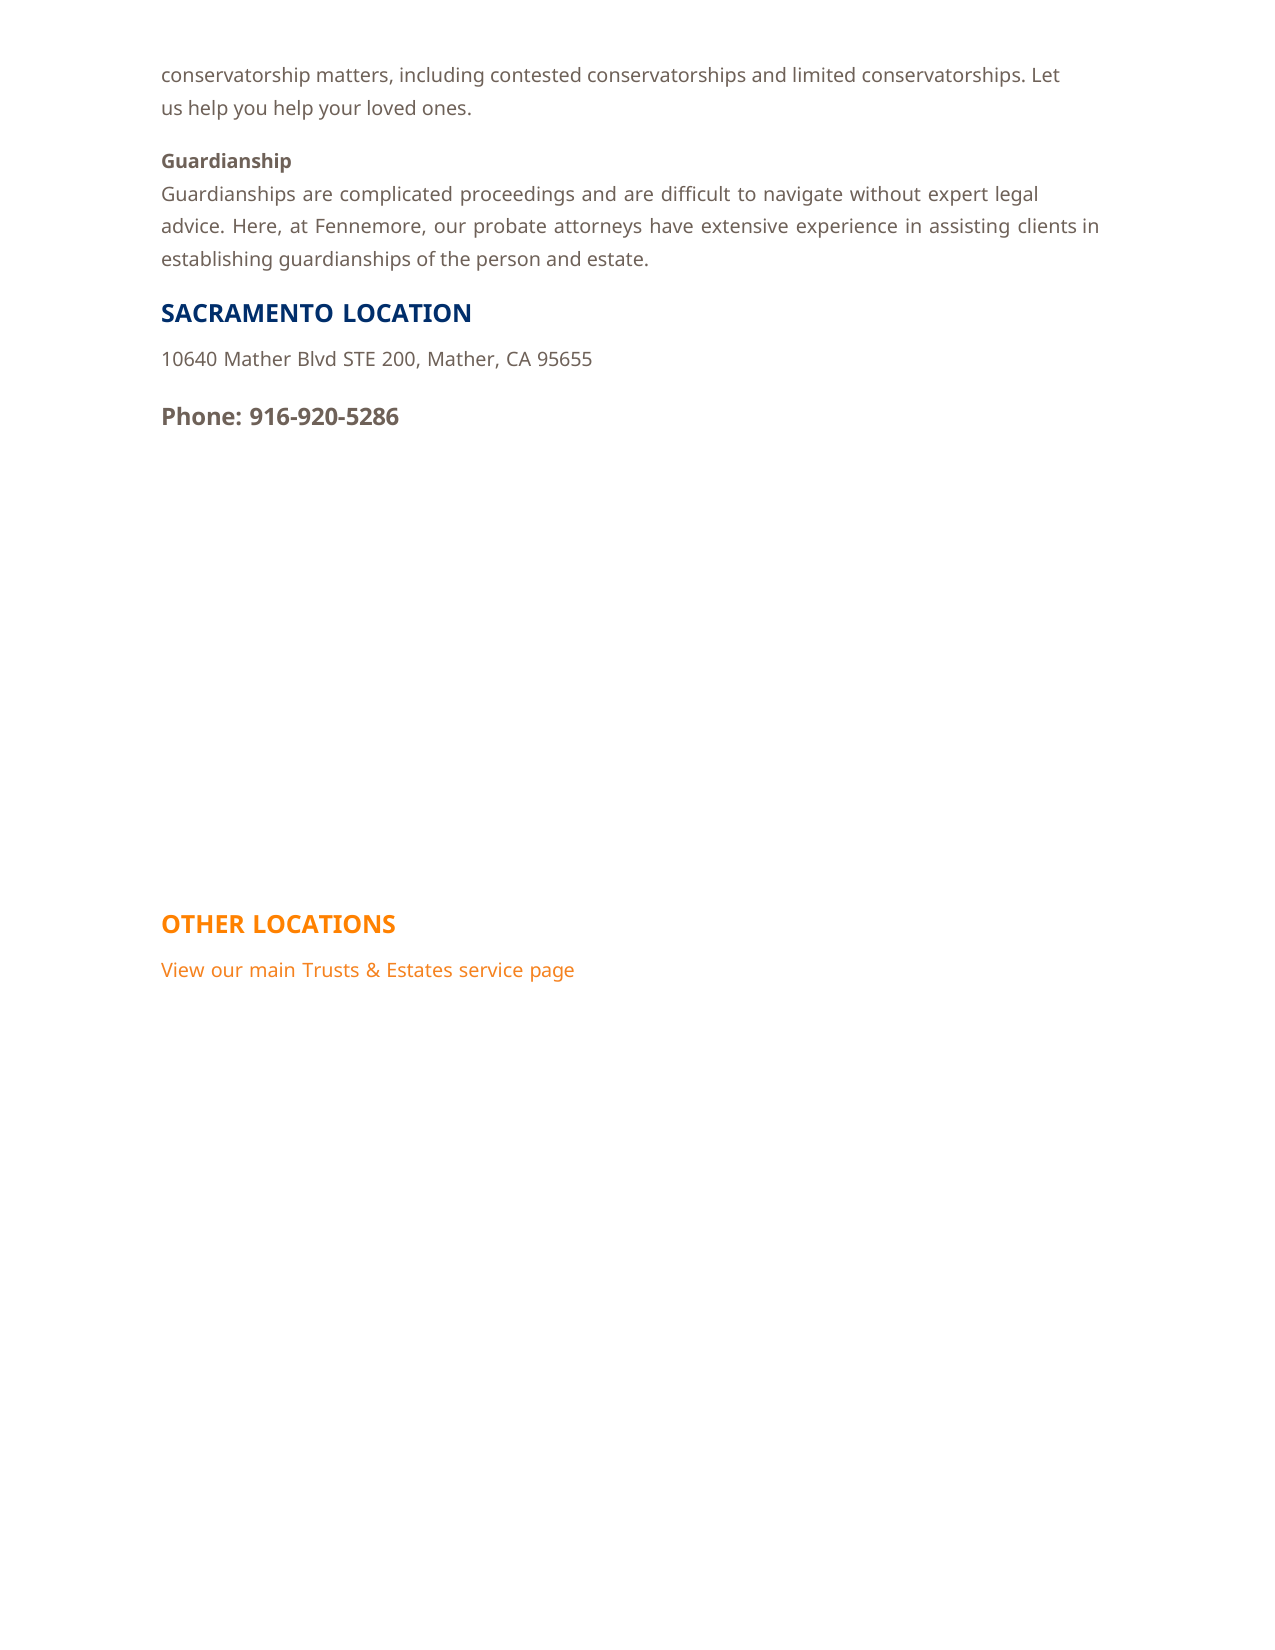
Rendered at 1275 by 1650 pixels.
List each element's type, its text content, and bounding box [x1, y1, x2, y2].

text Phone: 916-920-5286 [161, 399, 1162, 432]
text advice. Here, at Fennemore, our probate attorneys have extensive experience in assisting clients in establishing guardianships of the person and estate. [161, 213, 1121, 272]
subtitle SACRAMENTO LOCATION [161, 296, 1162, 329]
text conservatorship matters, including contested conservatorships and limited conservatorships. Let us help you help your loved ones. [161, 61, 1095, 121]
text 10640 Mather Blvd STE 200, Mather, CA 95655 [161, 345, 1162, 372]
text View our main Trusts & Estates service page [161, 957, 1162, 983]
text Guardianships are complicated proceedings and are difficult to navigate without expert legal [161, 180, 1162, 207]
subtitle OTHER LOCATIONS [161, 907, 1162, 941]
subtitle Guardianship [161, 148, 1162, 175]
